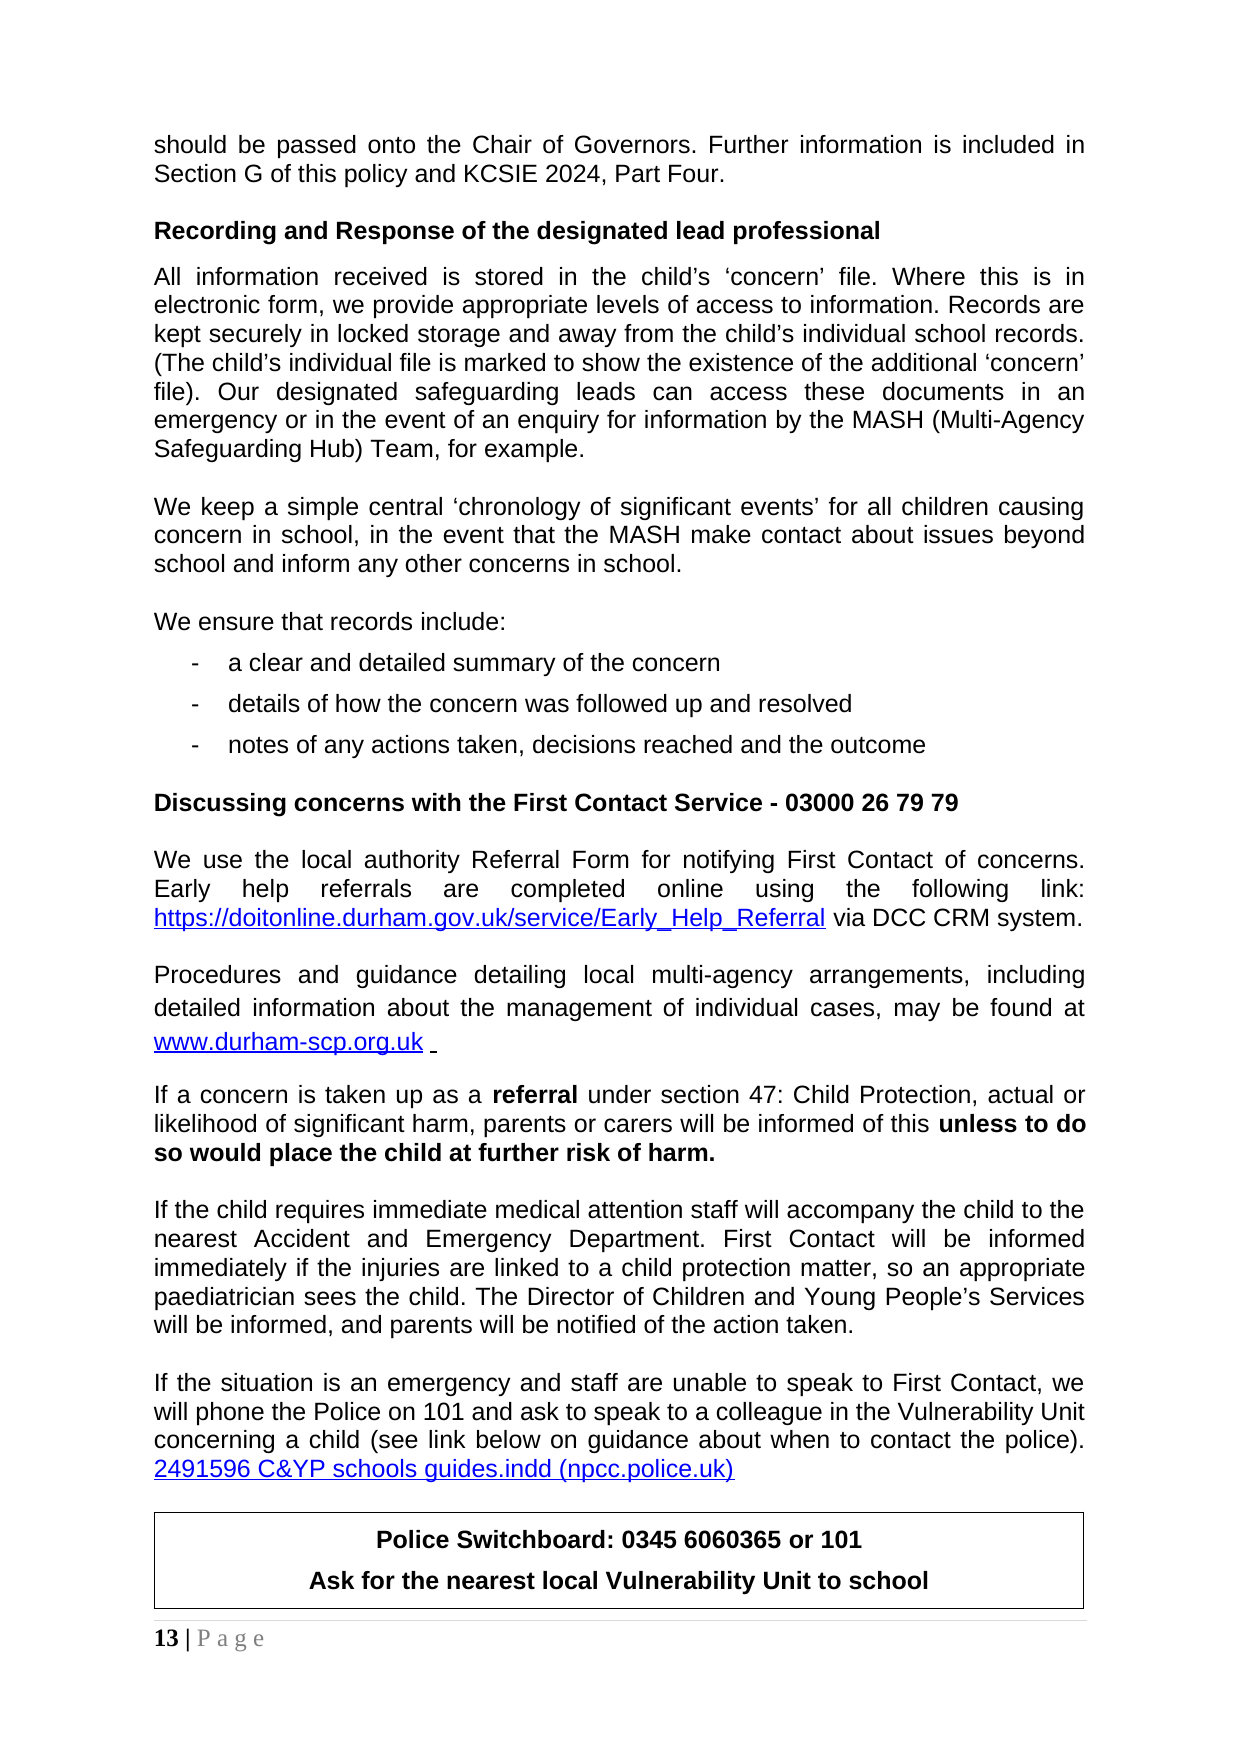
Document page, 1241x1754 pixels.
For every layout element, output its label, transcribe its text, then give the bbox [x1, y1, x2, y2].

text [153, 130, 1087, 187]
list details of how the concern was followed up and resolved [191, 689, 1087, 718]
text If the child requires immediate medical attention staff will accompany the child to the nearest Accident and Emergency Department. First Contact will be informed immediately if the injuries are linked to a child protection matter, so an appropriate paediatrician sees the child. The Director of Children and Young People’s Services will be informed, and parents will be notified of the action taken. [153, 1195, 1087, 1339]
text If a concern is taken up as a referral under section 47: Child Protection, actual or likelihood of significant harm, parents or carers will be informed of this unless to do so would place the child at further risk of harm. [153, 1080, 1087, 1167]
text We use the local authority Referral Form for notifying First Contact of concerns. Early help referrals are completed online using the following link: https://doitonline.durham.gov.uk/service/Early_Help_Referral via DCC CRM system. [153, 845, 1087, 932]
text We keep a simple central ‘chronology of significant events’ for all children causing concern in school, in the event that the MASH make contact about issues beyond school and inform any other concerns in school. [153, 492, 1087, 578]
text We ensure that records include: [153, 607, 1087, 635]
text Recording and Response of the designated lead professional [153, 216, 1087, 245]
table_header Police Switchboard: 0345 6060365 or 101 Ask for the nearest local Vulnerability Unit to school [155, 1513, 1083, 1608]
text Discussing concerns with the First Contact Service - 03000 26 79 79 [153, 788, 1087, 817]
text All information received is stored in the child’s ‘concern’ file. Where this is in electronic form, we provide appropriate levels of access to information. Records are kept securely in locked storage and away from the child’s individual school records. (The child’s individual file is marked to show the existence of the additional ‘concern’ file). Our designated safeguarding leads can access these documents in an emergency or in the event of an enquiry for information by the MASH (Multi-Agency Safeguarding Hub) Team, for example. [153, 262, 1087, 463]
text Procedures and guidance detailing local multi-agency arrangements, including detailed information about the management of individual cases, may be found at www.durham-scp.org.uk [153, 960, 1087, 1055]
list a clear and detailed summary of the concern [191, 648, 1087, 677]
list notes of any actions taken, decisions reached and the outcome [191, 730, 1087, 759]
text If the situation is an emergency and staff are unable to speak to First Contact, we will phone the Police on 101 and ask to speak to a colleague in the Vulnerability Unit concerning a child (see link below on guidance about when to contact the police). 2491596 C&YP schools guides.indd (npcc.police.uk) [153, 1368, 1087, 1483]
